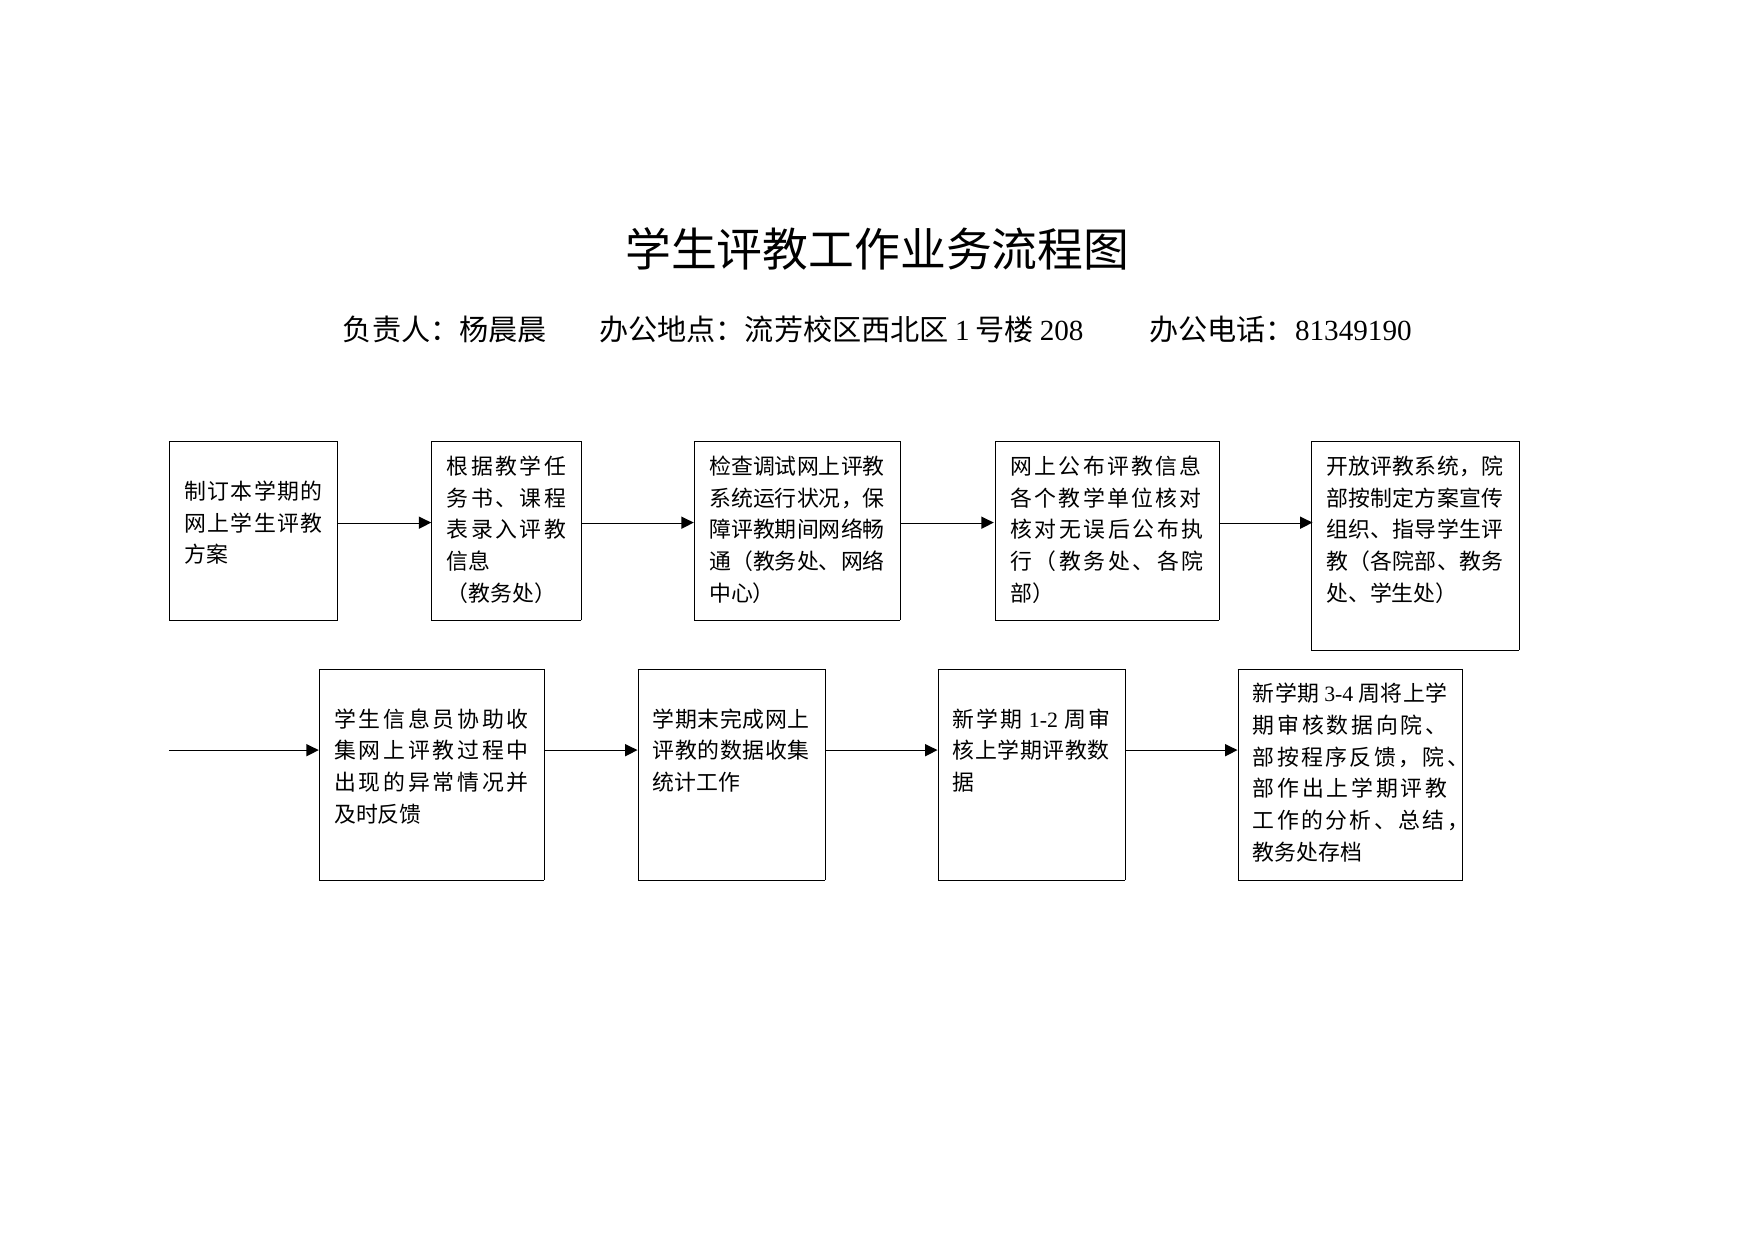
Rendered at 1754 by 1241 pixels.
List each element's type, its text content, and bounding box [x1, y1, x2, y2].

text 负责人：杨晨晨 办公地点：流芳校区西北区1号楼208 办公电话：81349190 [150, 295, 1604, 360]
text 学生评教工作业务流程图 [150, 198, 1604, 295]
